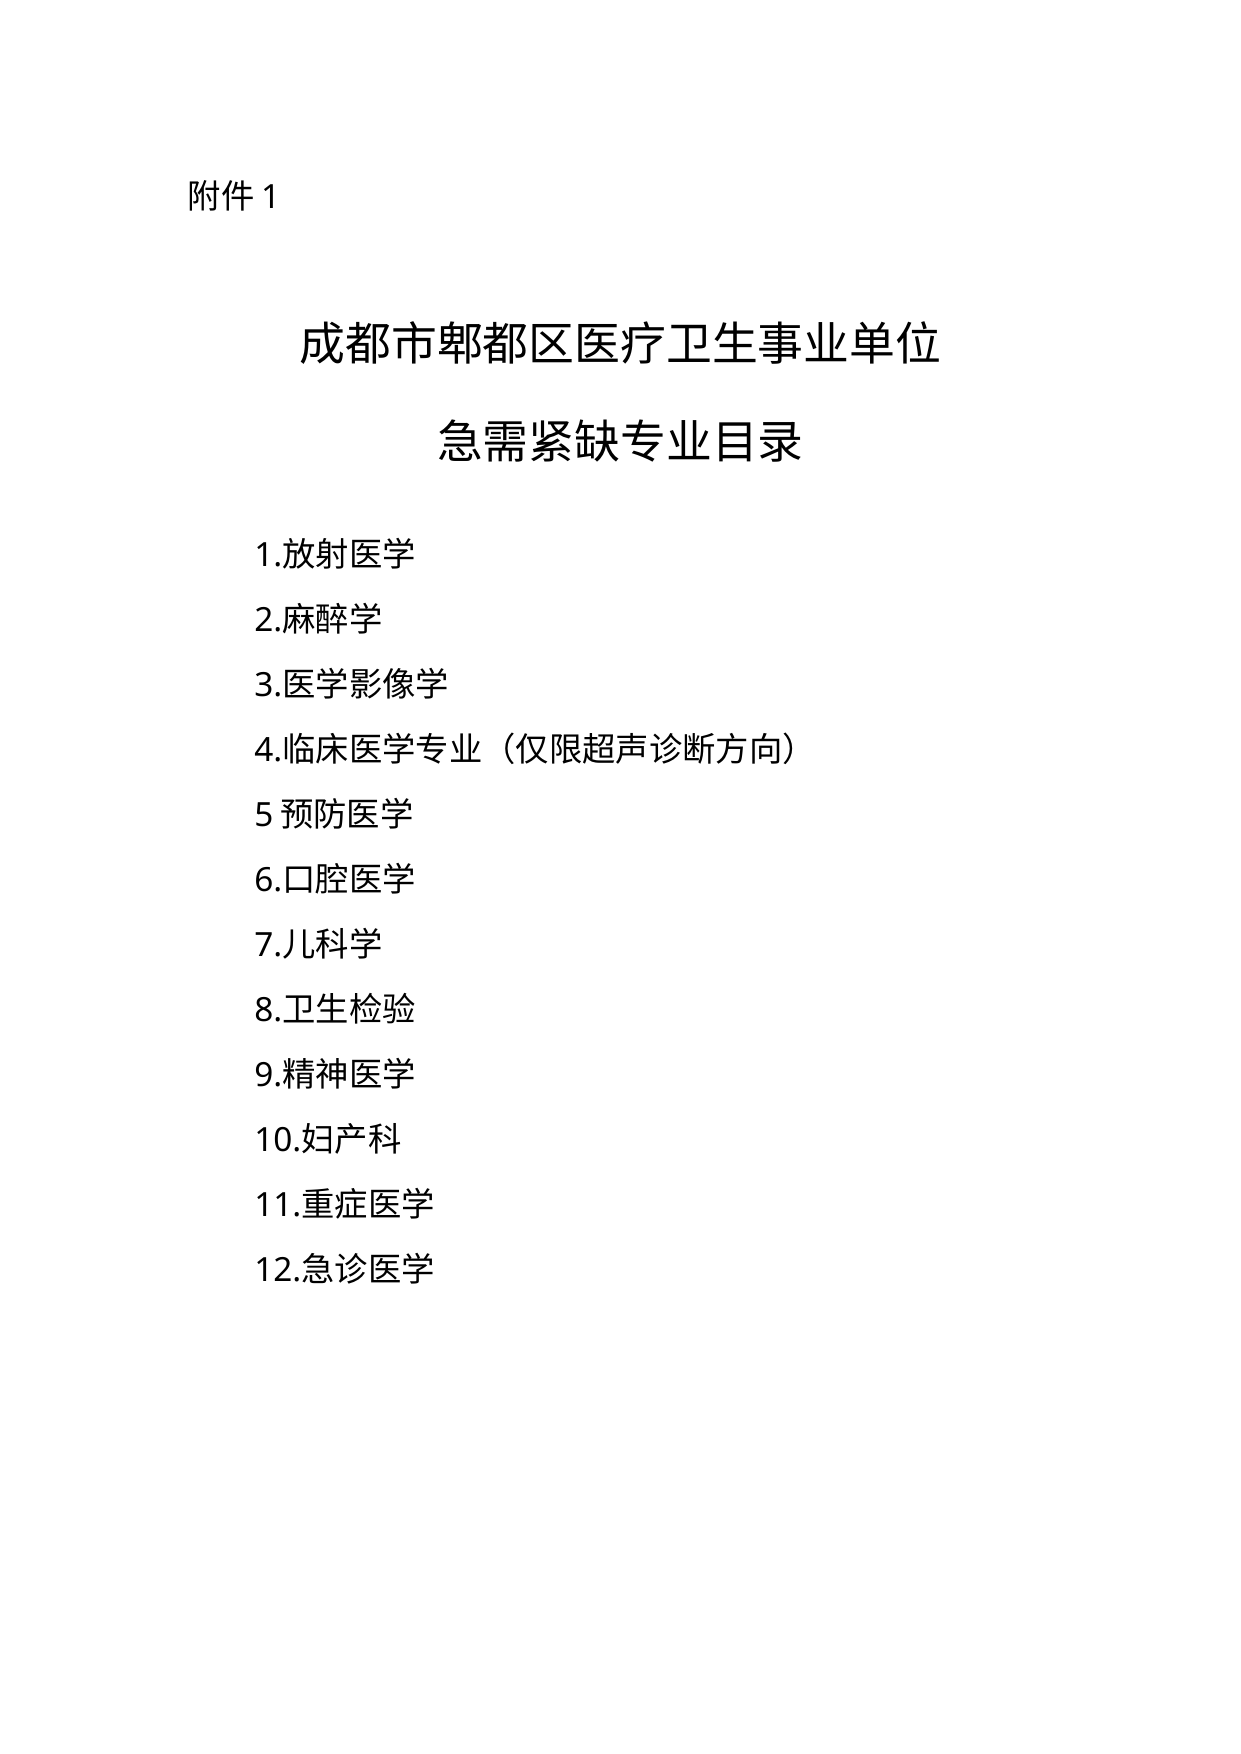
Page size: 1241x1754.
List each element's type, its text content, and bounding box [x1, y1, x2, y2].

text 7.儿科学 [187, 909, 1053, 974]
text 1.放射医学 [187, 519, 1053, 584]
text 6.口腔医学 [187, 844, 1053, 909]
text 12.急诊医学 [187, 1234, 1053, 1299]
text 5预防医学 [187, 779, 1053, 844]
text 4.临床医学专业（仅限超声诊断方向） [187, 714, 1053, 779]
text 附件1 [187, 162, 1053, 227]
text 2.麻醉学 [187, 584, 1053, 649]
text 9.精神医学 [187, 1039, 1053, 1104]
text 3.医学影像学 [187, 649, 1053, 714]
text 11.重症医学 [187, 1169, 1053, 1234]
text 10.妇产科 [187, 1104, 1053, 1169]
text 急需紧缺专业目录 [187, 389, 1053, 487]
text 8.卫生检验 [187, 974, 1053, 1039]
text 成都市郫都区医疗卫生事业单位 [187, 292, 1053, 389]
